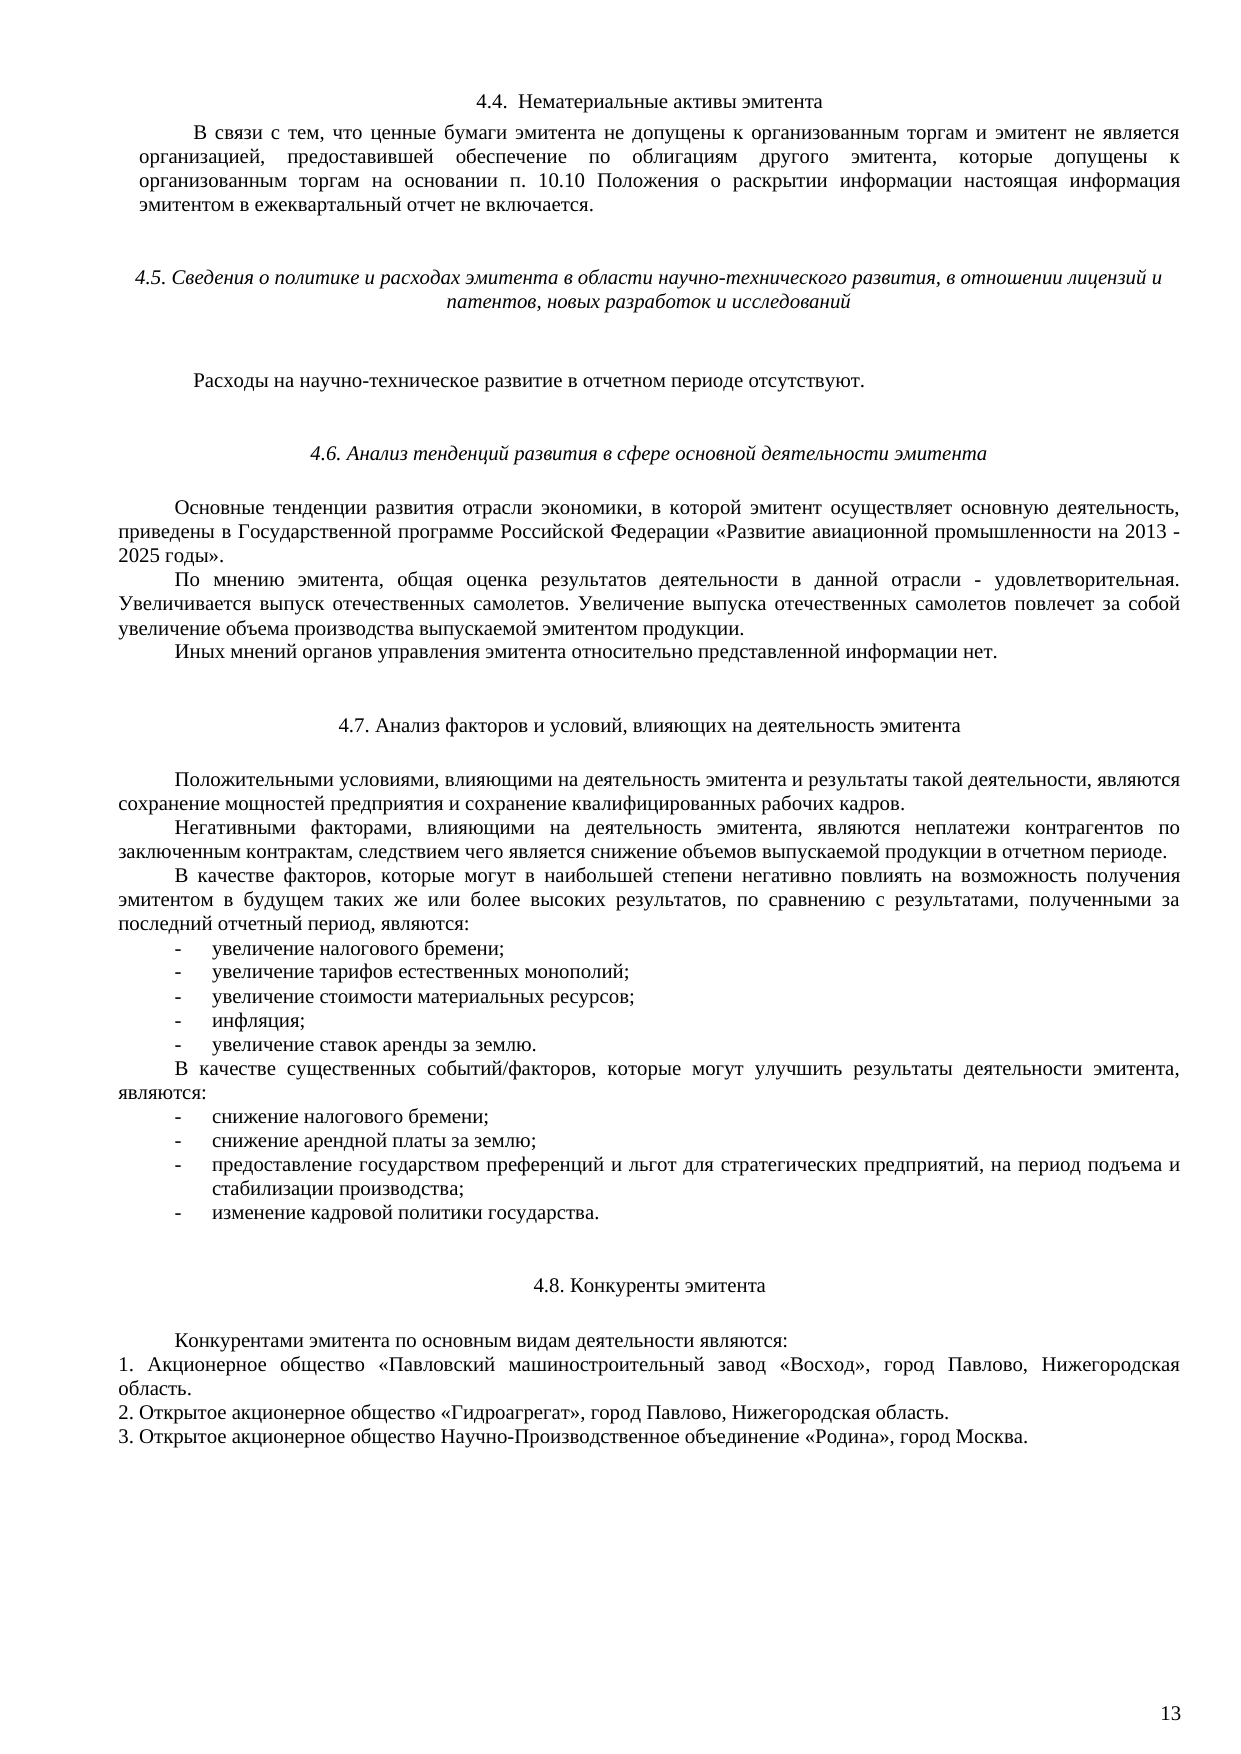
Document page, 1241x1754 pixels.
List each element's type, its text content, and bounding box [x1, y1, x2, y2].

text Иных мнений органов управления эмитента относительно представленной информации нет. [118, 639, 1181, 663]
list увеличение тарифов естественных монополий; [174, 959, 1181, 983]
list изменение кадровой политики государства. [174, 1200, 1181, 1224]
list увеличение налогового бремени; [174, 935, 1181, 959]
subtitle 4.7. Анализ факторов и условий, влияющих на деятельность эмитента [118, 713, 1181, 737]
subtitle 4.6. Анализ тенденций развития в сфере основной деятельности эмитента [118, 441, 1181, 465]
list увеличение ставок аренды за землю. [174, 1032, 1181, 1056]
text Положительными условиями, влияющими на деятельность эмитента и результаты такой деятельности, являются сохранение мощностей предприятия и сохранение квалифицированных рабочих кадров. [118, 767, 1181, 815]
text Основные тенденции развития отрасли экономики, в которой эмитент осуществляет основную деятельность, приведены в Государственной программе Российской Федерации «Развитие авиационной промышленности на 2013 - 2025 годы». [118, 495, 1181, 567]
text Негативными факторами, влияющими на деятельность эмитента, являются неплатежи контрагентов по заключенным контрактам, следствием чего является снижение объемов выпускаемой продукции в отчетном периоде. [118, 815, 1181, 863]
subtitle 4.4. Нематериальные активы эмитента [118, 89, 1181, 113]
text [139, 120, 1181, 216]
list предоставление государством преференций и льгот для стратегических предприятий, на период подъема и стабилизации производства; [174, 1152, 1181, 1200]
list инфляция; [174, 1008, 1181, 1032]
text 1. Акционерное общество «Павловский машиностроительный завод «Восход», город Павлово, Нижегородская область. [118, 1352, 1181, 1400]
text По мнению эмитента, общая оценка результатов деятельности в данной отрасли - удовлетворительная. Увеличивается выпуск отечественных самолетов. Увеличение выпуска отечественных самолетов повлечет за собой увеличение объема производства выпускаемой эмитентом продукции. [118, 567, 1181, 639]
text В качестве факторов, которые могут в наибольшей степени негативно повлиять на возможность получения эмитентом в будущем таких же или более высоких результатов, по сравнению с результатами, полученными за последний отчетный период, являются: [118, 863, 1181, 935]
text 3. Открытое акционерное общество Научно-Производственное объединение «Родина», город Москва. [118, 1424, 1181, 1448]
subtitle 4.8. Конкуренты эмитента [118, 1273, 1181, 1297]
list увеличение стоимости материальных ресурсов; [174, 983, 1181, 1008]
list снижение налогового бремени; [174, 1104, 1181, 1128]
subtitle 4.5. Сведения о политике и расходах эмитента в области научно-технического развития, в отношении лицензий и патентов, новых разработок и исследований [118, 265, 1181, 313]
text Расходы на научно-техническое развитие в отчетном периоде отсутствуют. [118, 368, 1181, 392]
text 2. Открытое акционерное общество «Гидроагрегат», город Павлово, Нижегородская область. [118, 1400, 1181, 1424]
text Конкурентами эмитента по основным видам деятельности являются: [118, 1328, 1181, 1352]
text В качестве существенных событий/факторов, которые могут улучшить результаты деятельности эмитента, являются: [118, 1056, 1181, 1104]
list снижение арендной платы за землю; [174, 1128, 1181, 1152]
